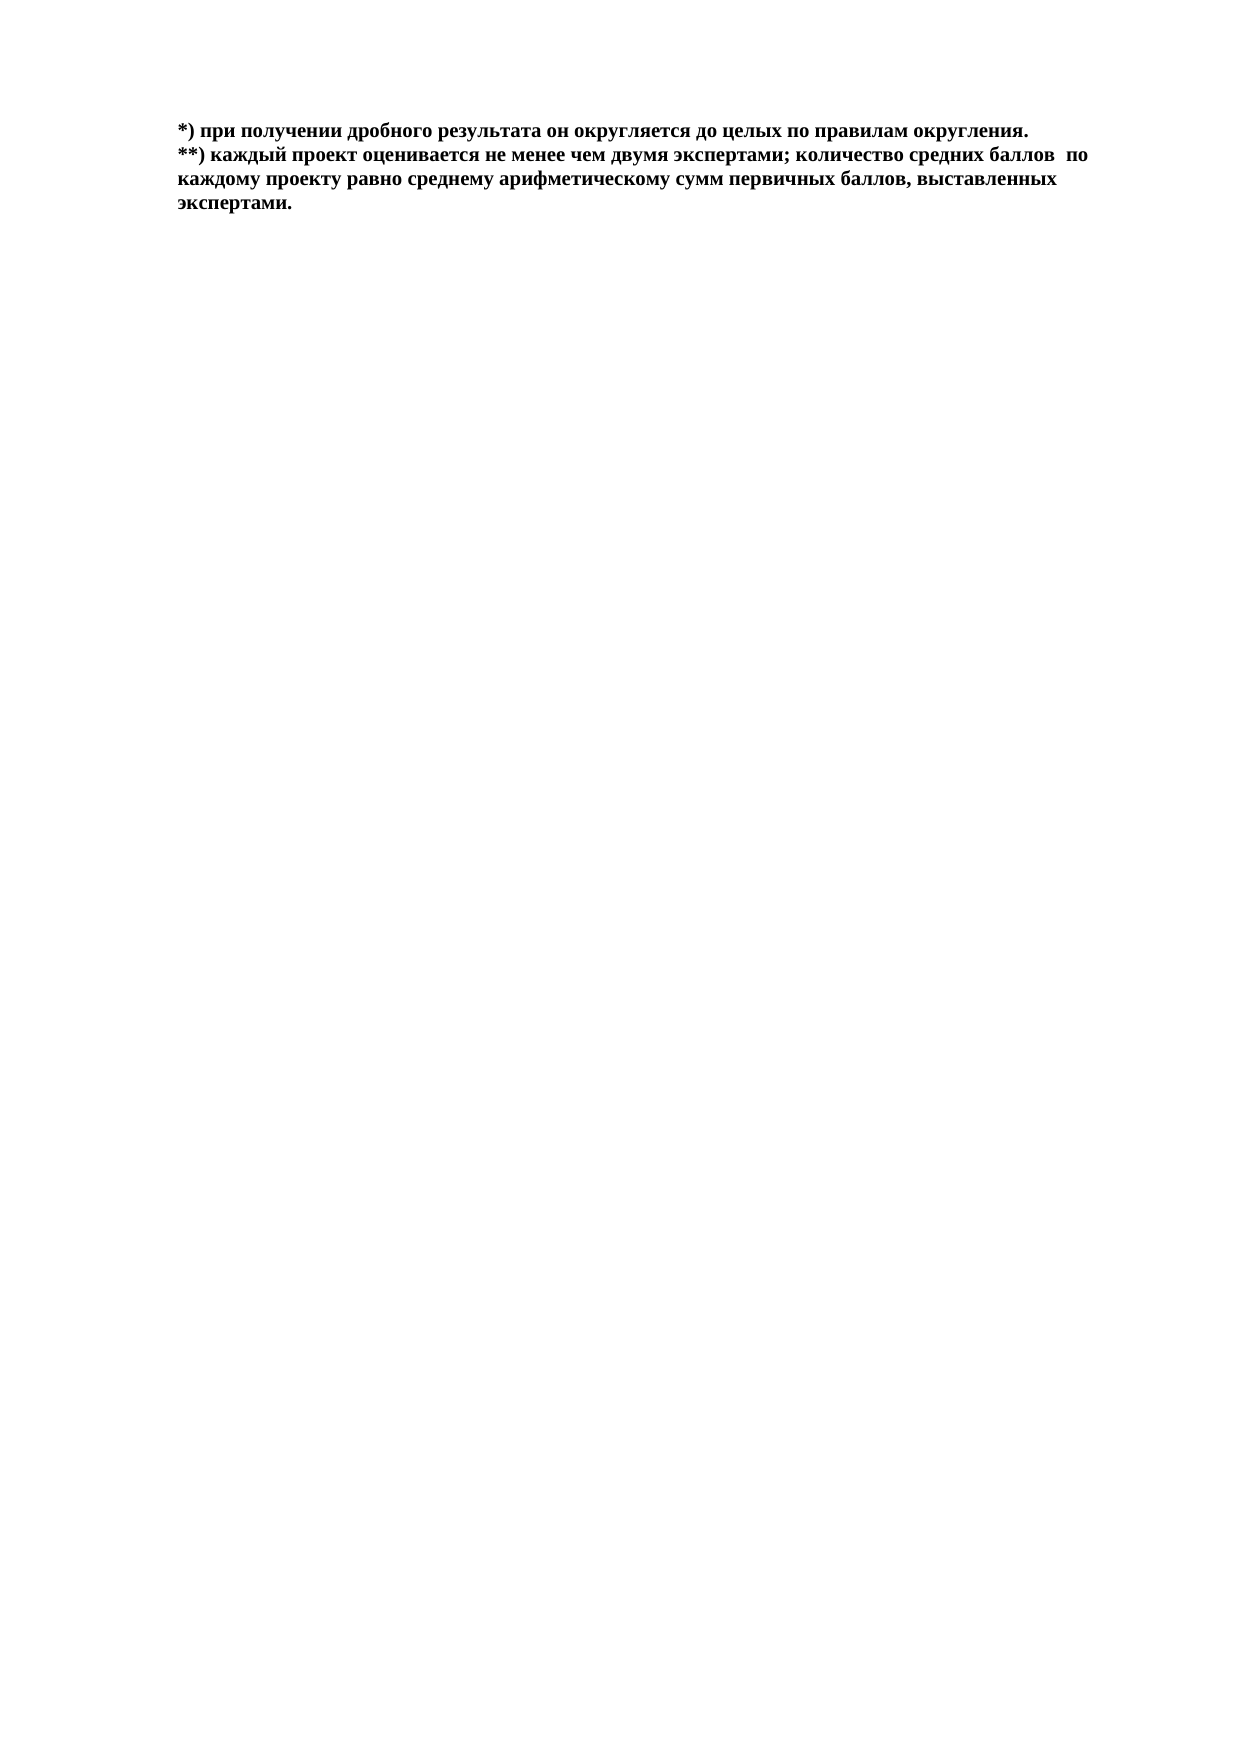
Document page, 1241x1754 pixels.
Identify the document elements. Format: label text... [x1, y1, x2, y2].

text *) при получении дробного результата он округляется до целых по правилам округления. [177, 118, 1152, 142]
text **) каждый проект оценивается не менее чем двумя экспертами; количество средних баллов по каждому проекту равно среднему арифметическому сумм первичных баллов, выставленных экспертами. [177, 142, 1152, 214]
